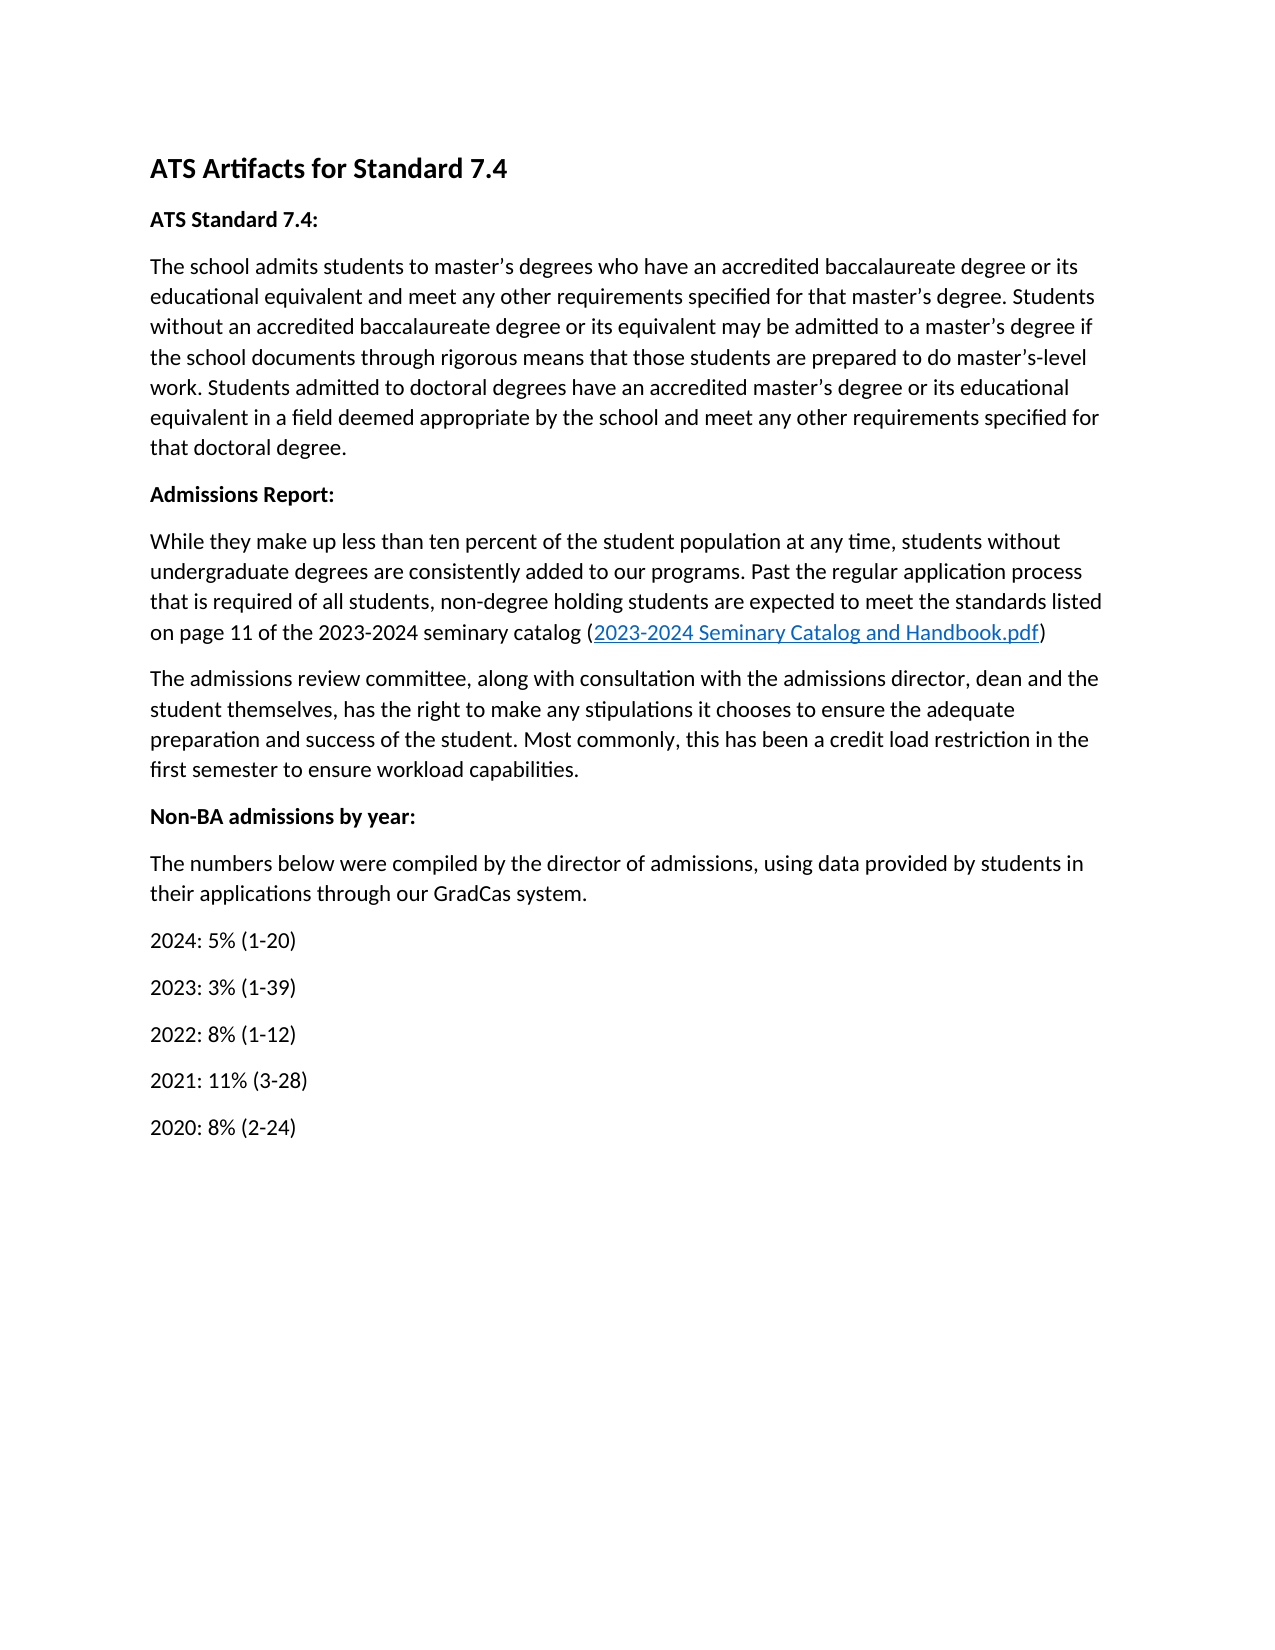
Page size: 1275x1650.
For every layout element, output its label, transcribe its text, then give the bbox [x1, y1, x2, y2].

text 2020: 8% (2-24) [150, 1113, 1125, 1141]
text The admissions review committee, along with consultation with the admissions director, dean and the student themselves, has the right to make any stipulations it chooses to ensure the adequate preparation and success of the student. Most commonly, this has been a credit load restriction in the first semester to ensure workload capabilities. [150, 664, 1125, 783]
text Non-BA admissions by year: [150, 802, 1125, 830]
text ATS Artifacts for Standard 7.4 [150, 150, 1125, 186]
text 2022: 8% (1-12) [150, 1020, 1125, 1048]
text The school admits students to master’s degrees who have an accredited baccalaureate degree or its educational equivalent and meet any other requirements specified for that master’s degree. Students without an accredited baccalaureate degree or its equivalent may be admitted to a master’s degree if the school documents through rigorous means that those students are prepared to do master’s-level work. Students admitted to doctoral degrees have an accredited master’s degree or its educational equivalent in a field deemed appropriate by the school and meet any other requirements specified for that doctoral degree. [150, 252, 1125, 461]
text ATS Standard 7.4: [150, 205, 1125, 233]
text Admissions Report: [150, 480, 1125, 508]
text 2021: 11% (3-28) [150, 1067, 1125, 1094]
text 2023: 3% (1-39) [150, 973, 1125, 1001]
text The numbers below were compiled by the director of admissions, using data provided by students in their applications through our GradCas system. [150, 849, 1125, 907]
text While they make up less than ten percent of the student population at any time, students without undergraduate degrees are consistently added to our programs. Past the regular application process that is required of all students, non-degree holding students are expected to meet the standards listed on page 11 of the 2023-2024 seminary catalog (2023-2024 Seminary Catalog and Handbook.pdf) [150, 527, 1125, 646]
text 2024: 5% (1-20) [150, 926, 1125, 954]
